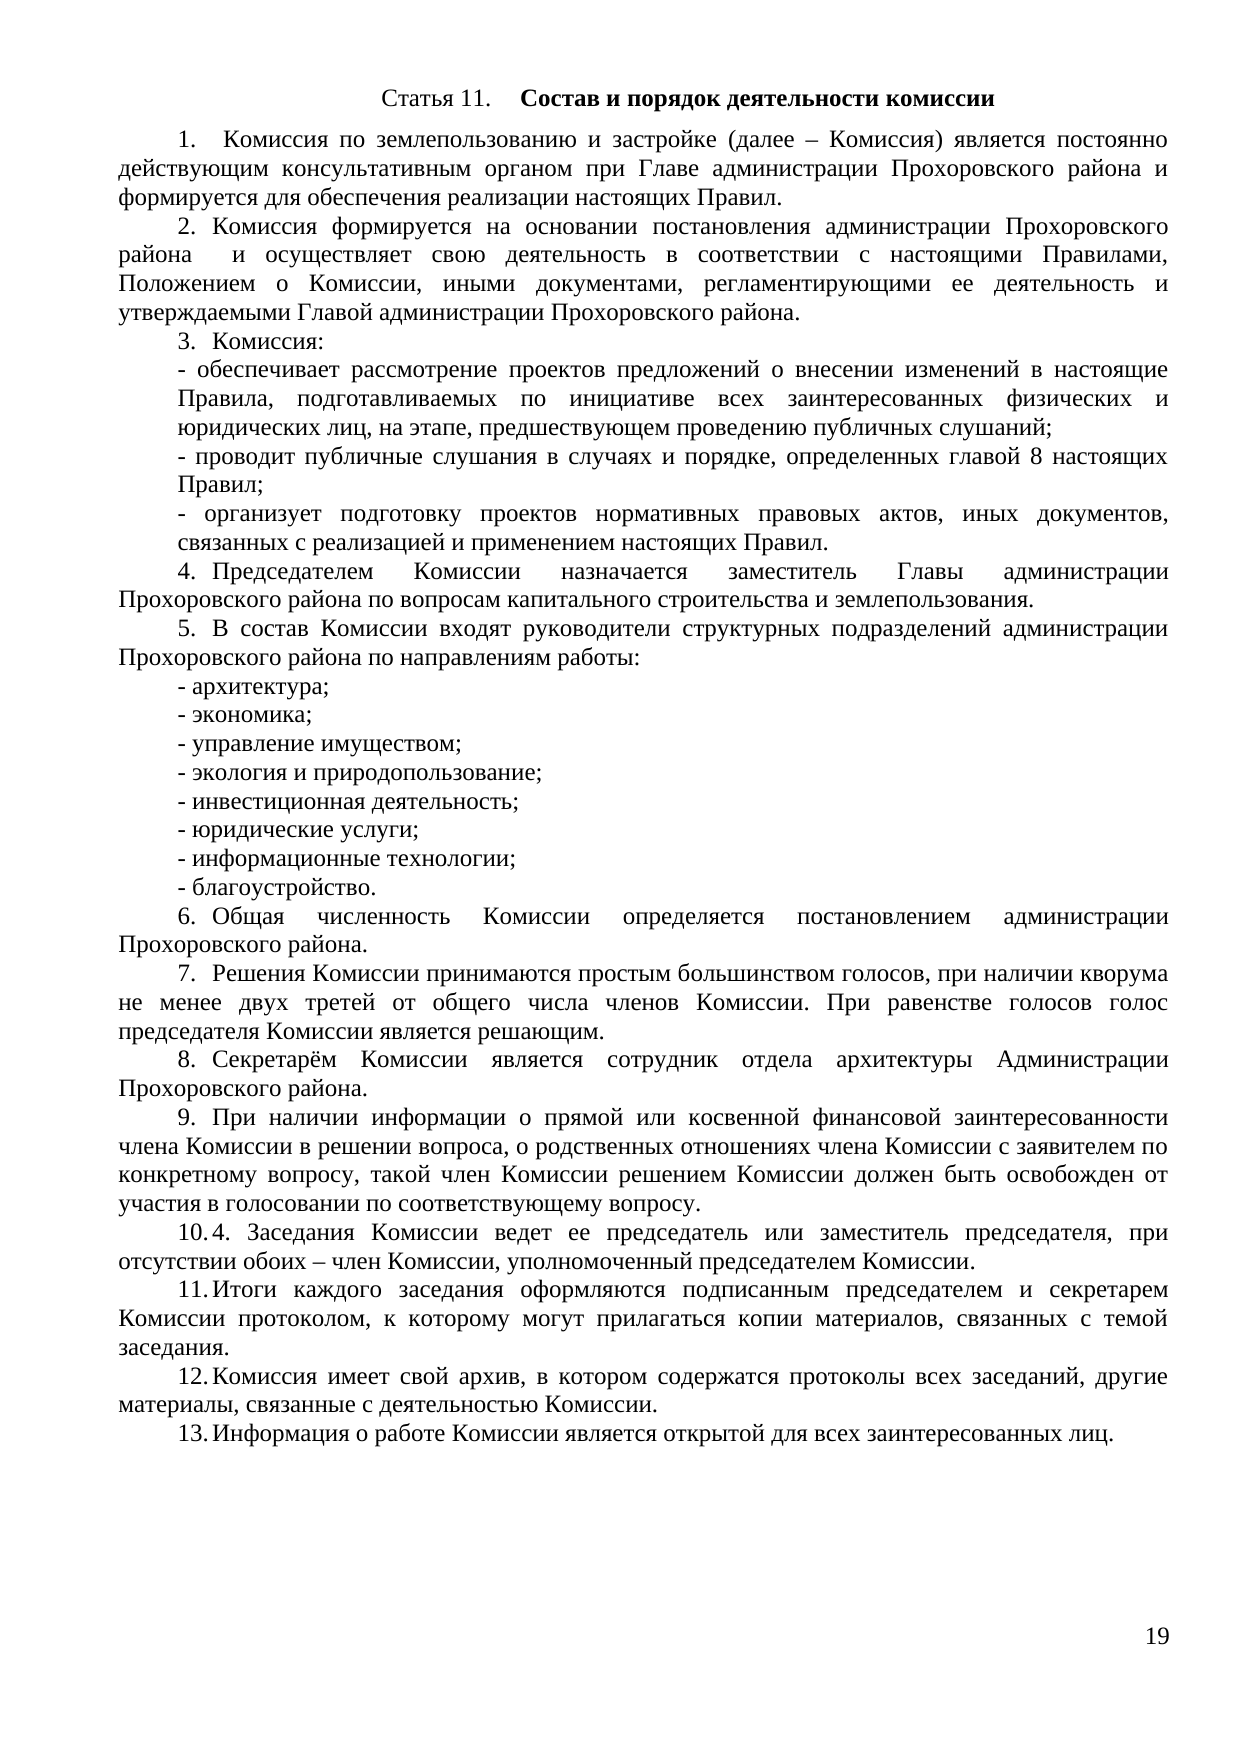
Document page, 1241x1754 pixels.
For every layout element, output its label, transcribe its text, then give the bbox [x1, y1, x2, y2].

list - инвестиционная деятельность; [118, 786, 1169, 814]
list - проводит публичные слушания в случаях и порядке, определенных главой 8 настоящих Правил; [177, 441, 1169, 498]
list - информационные технологии; [118, 843, 1169, 872]
list - юридические услуги; [118, 814, 1169, 843]
list Председателем Комиссии назначается заместитель Главы администрации Прохоровского района по вопросам капитального строительства и землепользования. [118, 556, 1169, 613]
list В состав Комиссии входят руководители структурных подразделений администрации Прохоровского района по направлениям работы: [118, 613, 1169, 671]
list Комиссия формируется на основании постановления администрации Прохоровского района и осуществляет свою деятельность в соответствии с настоящими Правилами, Положением о Комиссии, иными документами, регламентирующими ее деятельность и утверждаемыми Главой администрации Прохоровского района. [118, 211, 1169, 326]
list Общая численность Комиссии определяется постановлением администрации Прохоровского района. [118, 901, 1169, 958]
list - организует подготовку проектов нормативных правовых актов, иных документов, связанных с реализацией и применением настоящих Правил. [177, 498, 1169, 556]
list Комиссия по землепользованию и застройке (далее – Комиссия) является постоянно действующим консультативным органом при Главе администрации Прохоровского района и формируется для обеспечения реализации настоящих Правил. [118, 124, 1169, 211]
list Комиссия имеет свой архив, в котором содержатся протоколы всех заседаний, другие материалы, связанные с деятельностью Комиссии. [118, 1361, 1169, 1418]
list - экономика; [118, 699, 1169, 728]
list 4. Заседания Комиссии ведет ее председатель или заместитель председателя, при отсутствии обоих – член Комиссии, уполномоченный председателем Комиссии. [118, 1217, 1169, 1274]
list Информация о работе Комиссии является открытой для всех заинтересованных лиц. [118, 1418, 1169, 1447]
list - архитектура; [118, 671, 1169, 699]
list При наличии информации о прямой или косвенной финансовой заинтересованности члена Комиссии в решении вопроса, о родственных отношениях члена Комиссии с заявителем по конкретному вопросу, такой член Комиссии решением Комиссии должен быть освобожден от участия в голосовании по соответствующему вопросу. [118, 1102, 1169, 1217]
subtitle Состав и порядок деятельности комиссии [207, 83, 1169, 112]
list - экология и природопользование; [118, 757, 1169, 786]
list - управление имуществом; [118, 728, 1169, 757]
list Комиссия: [118, 326, 1169, 354]
list - благоустройство. [118, 872, 1169, 901]
list Итоги каждого заседания оформляются подписанным председателем и секретарем Комиссии протоколом, к которому могут прилагаться копии материалов, связанных с темой заседания. [118, 1274, 1169, 1361]
list Решения Комиссии принимаются простым большинством голосов, при наличии кворума не менее двух третей от общего числа членов Комиссии. При равенстве голосов голос председателя Комиссии является решающим. [118, 958, 1169, 1044]
list - обеспечивает рассмотрение проектов предложений о внесении изменений в настоящие Правила, подготавливаемых по инициативе всех заинтересованных физических и юридических лиц, на этапе, предшествующем проведению публичных слушаний; [177, 354, 1169, 441]
list Секретарём Комиссии является сотрудник отдела архитектуры Администрации Прохоровского района. [118, 1044, 1169, 1102]
